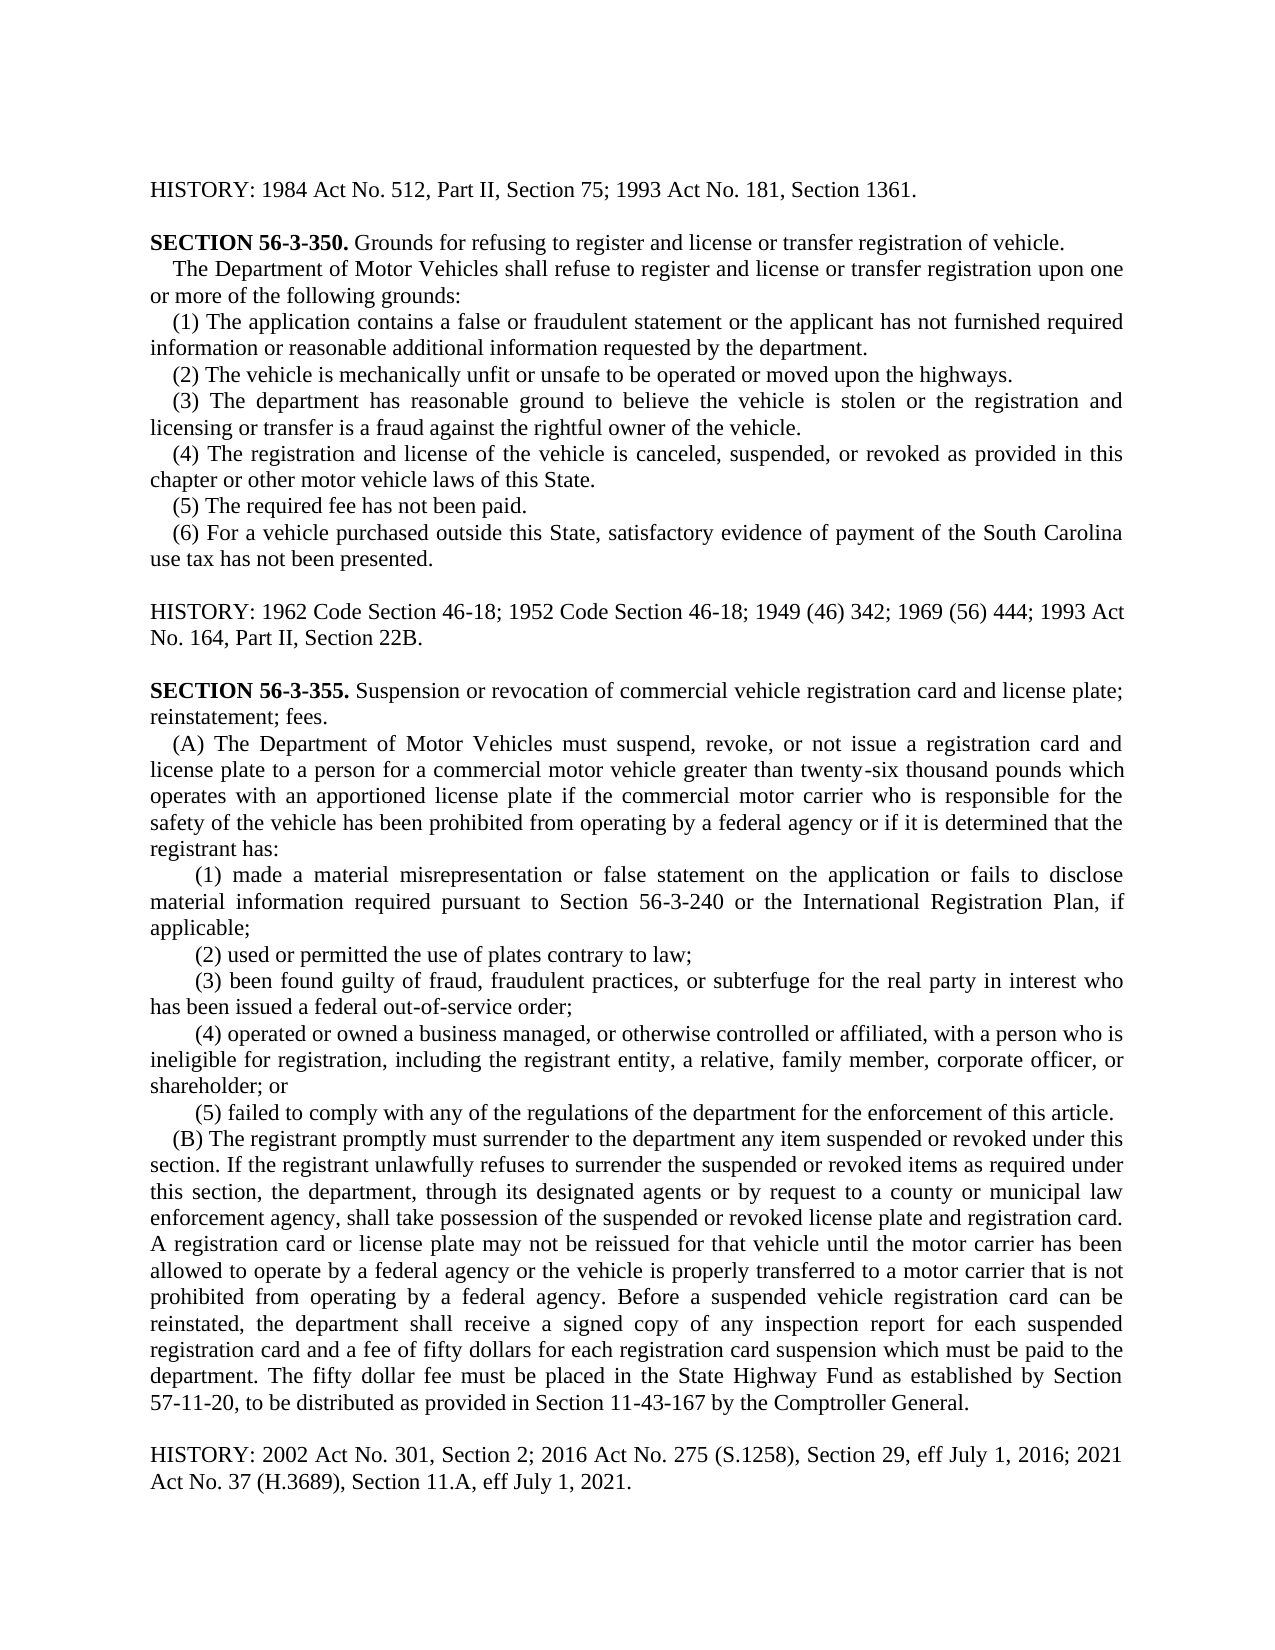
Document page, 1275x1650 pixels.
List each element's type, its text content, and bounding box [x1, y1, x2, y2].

text HISTORY: 2002 Act No. 301, Section 2; 2016 Act No. 275 (S.1258), Section 29, eff July 1, 2016; 2021 Act No. 37 (H.3689), Section 11.A, eff July 1, 2021. [150, 1441, 1125, 1494]
text (2) The vehicle is mechanically unfit or unsafe to be operated or moved upon the highways. [150, 361, 1125, 387]
text SECTION 56-3-355. Suspension or revocation of commercial vehicle registration card and license plate; reinstatement; fees. [150, 677, 1125, 730]
text (1) made a material misrepresentation or false statement on the application or fails to disclose material information required pursuant to Section 56-3-240 or the International Registration Plan, if applicable; [150, 862, 1125, 941]
text (6) For a vehicle purchased outside this State, satisfactory evidence of payment of the South Carolina use tax has not been presented. [150, 519, 1125, 572]
text (5) failed to comply with any of the regulations of the department for the enforcement of this article. [150, 1099, 1125, 1125]
text (B) The registrant promptly must surrender to the department any item suspended or revoked under this section. If the registrant unlawfully refuses to surrender the suspended or revoked items as required under this section, the department, through its designated agents or by request to a county or municipal law enforcement agency, shall take possession of the suspended or revoked license plate and registration card. A registration card or license plate may not be reissued for that vehicle until the motor carrier has been allowed to operate by a federal agency or the vehicle is properly transferred to a motor carrier that is not prohibited from operating by a federal agency. Before a suspended vehicle registration card can be reinstated, the department shall receive a signed copy of any inspection report for each suspended registration card and a fee of fifty dollars for each registration card suspension which must be paid to the department. The fifty dollar fee must be placed in the State Highway Fund as established by Section 57-11-20, to be distributed as provided in Section 11-43-167 by the Comptroller General. [150, 1125, 1125, 1415]
text HISTORY: 1984 Act No. 512, Part II, Section 75; 1993 Act No. 181, Section 1361. [150, 176, 1125, 203]
text (4) operated or owned a business managed, or otherwise controlled or affiliated, with a person who is ineligible for registration, including the registrant entity, a relative, family member, corporate officer, or shareholder; or [150, 1020, 1125, 1099]
text (2) used or permitted the use of plates contrary to law; [150, 941, 1125, 967]
text SECTION 56-3-350. Grounds for refusing to register and license or transfer registration of vehicle. [150, 229, 1125, 255]
text (5) The required fee has not been paid. [150, 493, 1125, 519]
text HISTORY: 1962 Code Section 46-18; 1952 Code Section 46-18; 1949 (46) 342; 1969 (56) 444; 1993 Act No. 164, Part II, Section 22B. [150, 598, 1125, 651]
text (4) The registration and license of the vehicle is canceled, suspended, or revoked as provided in this chapter or other motor vehicle laws of this State. [150, 440, 1125, 493]
text (1) The application contains a false or fraudulent statement or the applicant has not furnished required information or reasonable additional information requested by the department. [150, 308, 1125, 361]
text (3) The department has reasonable ground to believe the vehicle is stolen or the registration and licensing or transfer is a fraud against the rightful owner of the vehicle. [150, 387, 1125, 440]
text The Department of Motor Vehicles shall refuse to register and license or transfer registration upon one or more of the following grounds: [150, 255, 1125, 308]
text (A) The Department of Motor Vehicles must suspend, revoke, or not issue a registration card and license plate to a person for a commercial motor vehicle greater than twenty-six thousand pounds which operates with an apportioned license plate if the commercial motor carrier who is responsible for the safety of the vehicle has been prohibited from operating by a federal agency or if it is determined that the registrant has: [150, 730, 1125, 862]
text (3) been found guilty of fraud, fraudulent practices, or subterfuge for the real party in interest who has been issued a federal out-of-service order; [150, 967, 1125, 1020]
